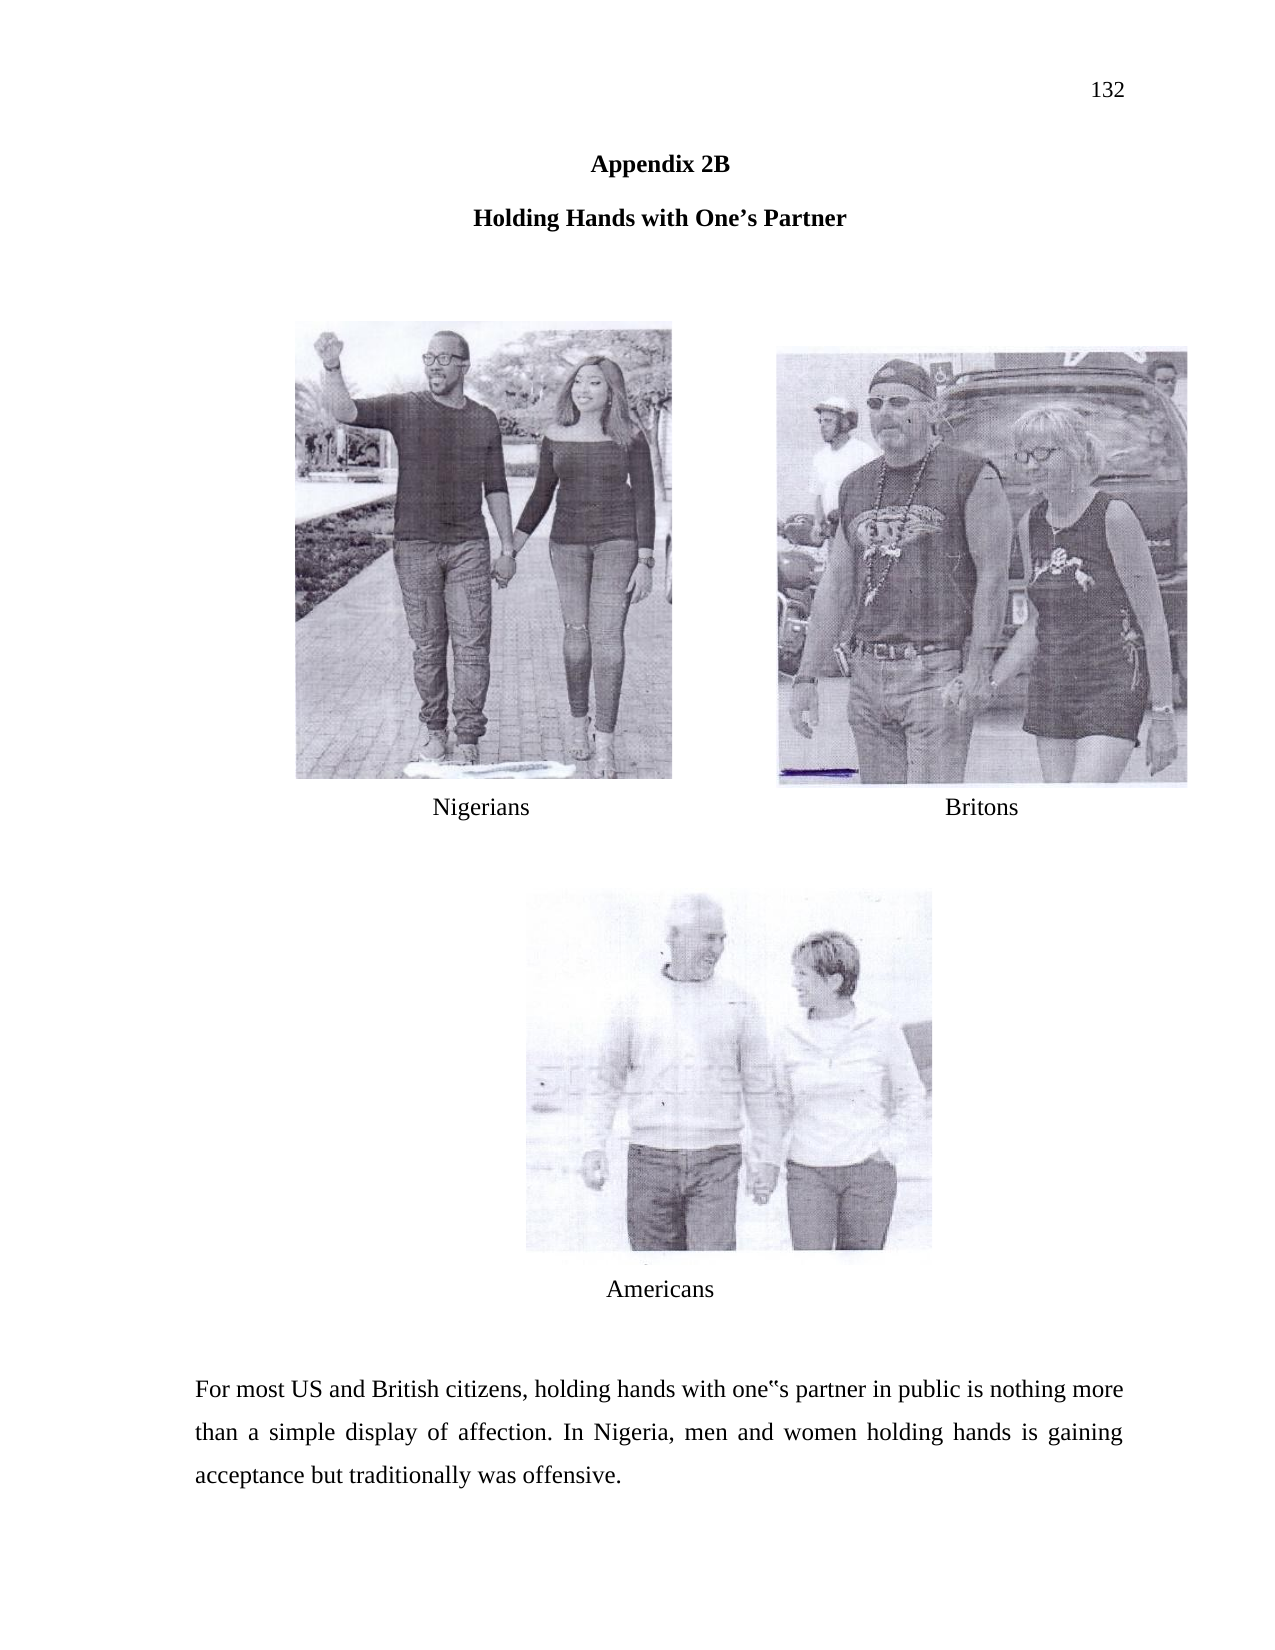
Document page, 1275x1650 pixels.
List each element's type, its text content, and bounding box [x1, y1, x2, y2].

text Holding Hands with One’s Partner [139, 203, 1180, 231]
subtitle Appendix 2B [139, 149, 1181, 177]
picture [776, 346, 1188, 788]
text For most US and British citizens, holding hands with one‟s partner in public is nothing more than a simple display of affection. In Nigeria, men and women holding hands is gaining acceptance but traditionally was offensive. [195, 1374, 1125, 1489]
picture [295, 321, 673, 779]
picture [526, 888, 933, 1265]
